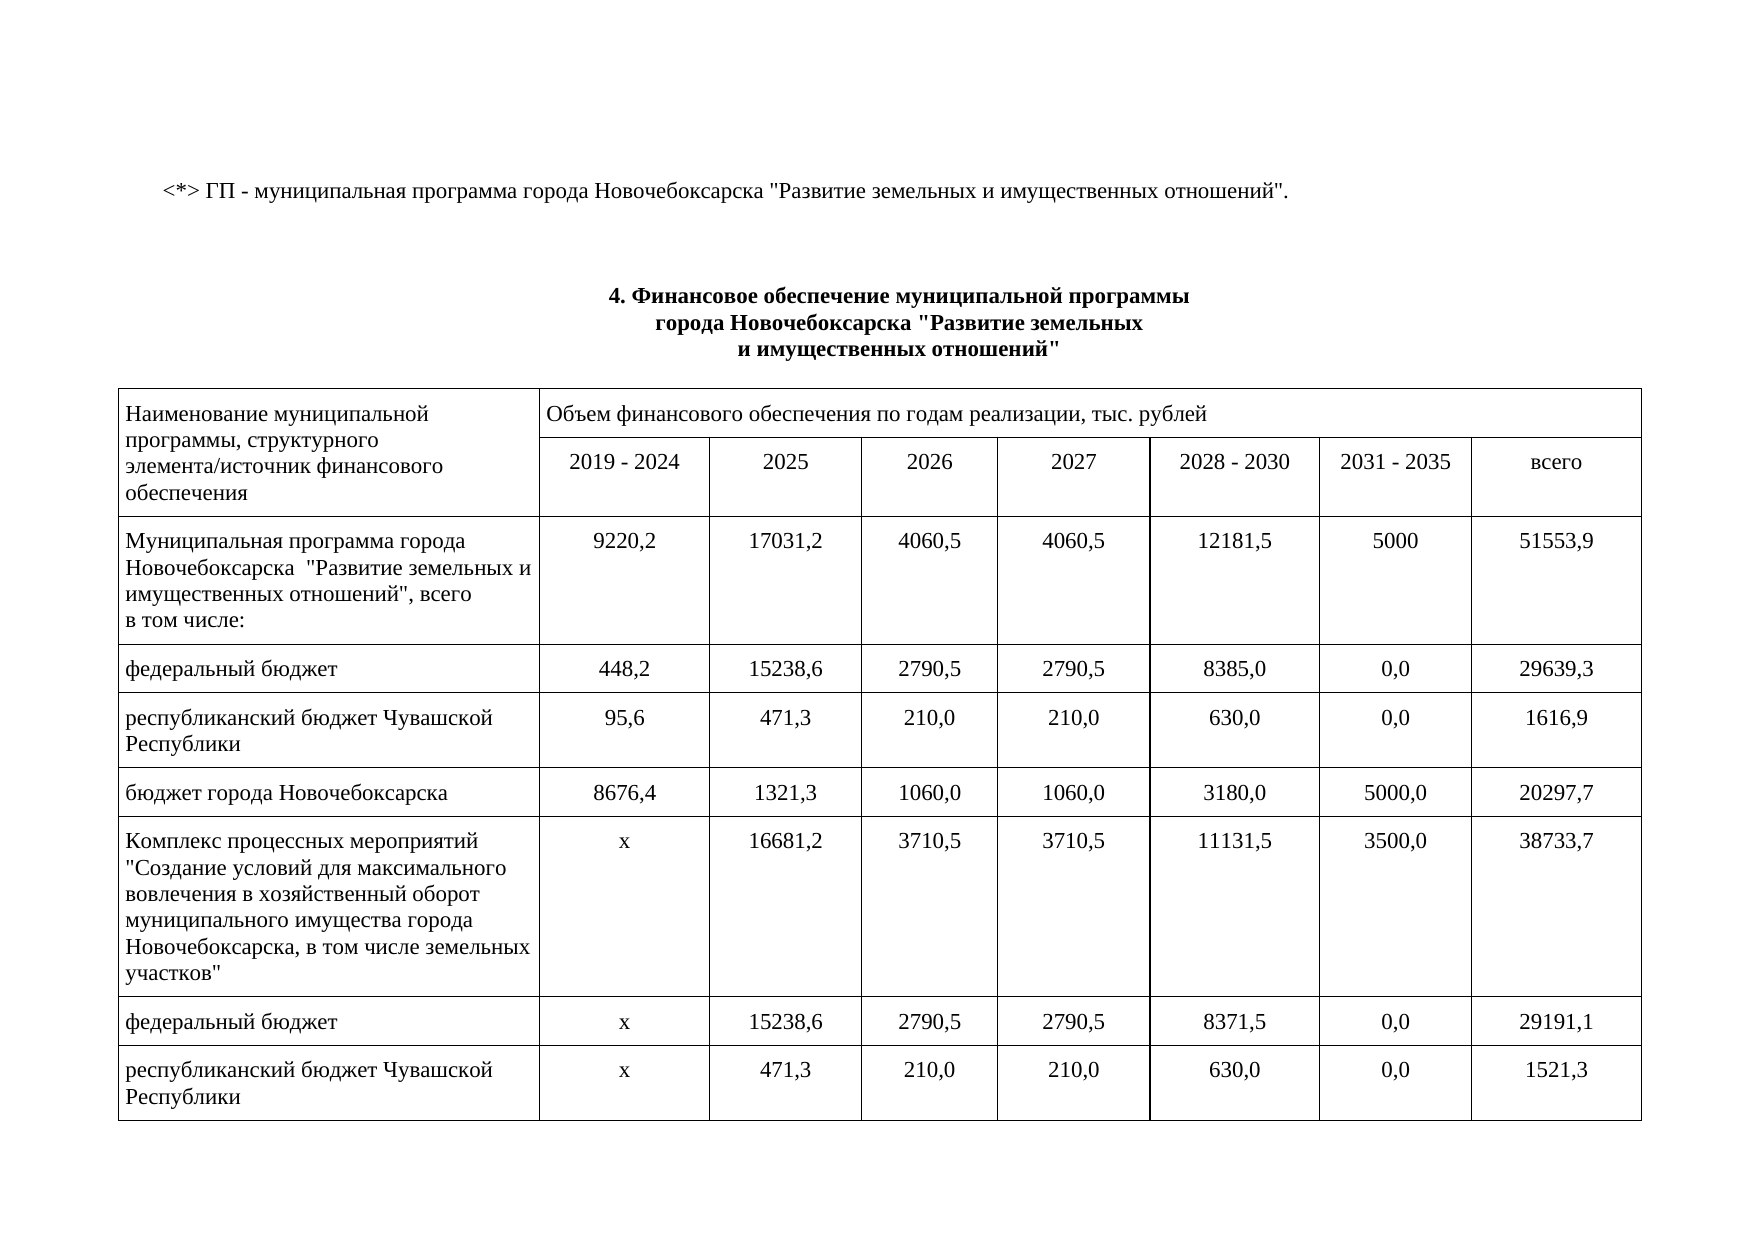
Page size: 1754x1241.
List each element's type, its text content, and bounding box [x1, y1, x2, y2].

table_cell 0,0 [1320, 997, 1471, 1045]
table_cell 471,3 [710, 1046, 861, 1120]
table_cell 3710,5 [998, 817, 1149, 996]
table_cell 15238,6 [710, 645, 861, 692]
table_cell 630,0 [1151, 1046, 1319, 1120]
table_cell Муниципальная программа города Новочебоксарска "Развитие земельных и имущественных отношений", всего в том числе: [119, 517, 539, 643]
table_cell 2790,5 [862, 645, 997, 692]
table_cell 2031 - 2035 [1320, 438, 1471, 516]
table_cell 1060,0 [862, 768, 997, 816]
table_cell 9220,2 [540, 517, 709, 643]
table_cell 8676,4 [540, 768, 709, 816]
table_cell 630,0 [1151, 693, 1319, 767]
table_cell 2025 [710, 438, 861, 516]
table_cell 15238,6 [710, 997, 861, 1045]
table_cell 8371,5 [1151, 997, 1319, 1045]
table_cell 17031,2 [710, 517, 861, 643]
table_cell 4060,5 [862, 517, 997, 643]
table_cell 210,0 [862, 1046, 997, 1120]
table_cell 5000 [1320, 517, 1471, 643]
table_header Наименование муниципальной программы, структурного элемента/источник финансового обеспечения [119, 389, 539, 516]
table_cell 0,0 [1320, 645, 1471, 692]
table_cell федеральный бюджет [119, 645, 539, 692]
table_cell 95,6 [540, 693, 709, 767]
table_cell 38733,7 [1472, 817, 1641, 996]
table_cell 12181,5 [1151, 517, 1319, 643]
title города Новочебоксарска "Развитие земельных [118, 309, 1636, 335]
table_cell 0,0 [1320, 1046, 1471, 1120]
table_cell 1060,0 [998, 768, 1149, 816]
table_cell 2026 [862, 438, 997, 516]
table_cell 8385,0 [1151, 645, 1319, 692]
title и имущественных отношений" [118, 335, 1636, 362]
table_header Объем финансового обеспечения по годам реализации, тыс. рублей [540, 389, 1641, 437]
table_cell 2790,5 [998, 997, 1149, 1045]
table_cell x [540, 817, 709, 996]
table_cell x [540, 997, 709, 1045]
table_cell 1521,3 [1472, 1046, 1641, 1120]
table_cell 3180,0 [1151, 768, 1319, 816]
table_cell бюджет города Новочебоксарска [119, 768, 539, 816]
table_cell 2790,5 [862, 997, 997, 1045]
table_cell 3710,5 [862, 817, 997, 996]
table_cell 471,3 [710, 693, 861, 767]
table_cell федеральный бюджет [119, 997, 539, 1045]
table_cell 29191,1 [1472, 997, 1641, 1045]
table_cell 2019 - 2024 [540, 438, 709, 516]
table_cell Комплекс процессных мероприятий "Создание условий для максимального вовлечения в хозяйственный оборот муниципального имущества города Новочебоксарска, в том числе земельных участков" [119, 817, 539, 996]
table_cell 11131,5 [1151, 817, 1319, 996]
table_cell 448,2 [540, 645, 709, 692]
table_cell 3500,0 [1320, 817, 1471, 996]
title 4. Финансовое обеспечение муниципальной программы [118, 283, 1636, 309]
table_cell 29639,3 [1472, 645, 1641, 692]
table_cell 51553,9 [1472, 517, 1641, 643]
table_cell 16681,2 [710, 817, 861, 996]
table_cell 1616,9 [1472, 693, 1641, 767]
table_cell 210,0 [998, 693, 1149, 767]
table_cell 1321,3 [710, 768, 861, 816]
table_cell 210,0 [862, 693, 997, 767]
table_cell 210,0 [998, 1046, 1149, 1120]
table_cell 2790,5 [998, 645, 1149, 692]
table_cell 0,0 [1320, 693, 1471, 767]
table_cell республиканский бюджет Чувашской Республики [119, 693, 539, 767]
text <*> ГП - муниципальная программа города Новочебоксарска "Развитие земельных и имущественных отношений". [118, 177, 1636, 203]
table_cell 2028 - 2030 [1151, 438, 1319, 516]
table_cell x [540, 1046, 709, 1120]
table_cell 2027 [998, 438, 1149, 516]
table_cell всего [1472, 438, 1641, 516]
table_cell республиканский бюджет Чувашской Республики [119, 1046, 539, 1120]
table_cell 5000,0 [1320, 768, 1471, 816]
table_cell 4060,5 [998, 517, 1149, 643]
table_cell 20297,7 [1472, 768, 1641, 816]
